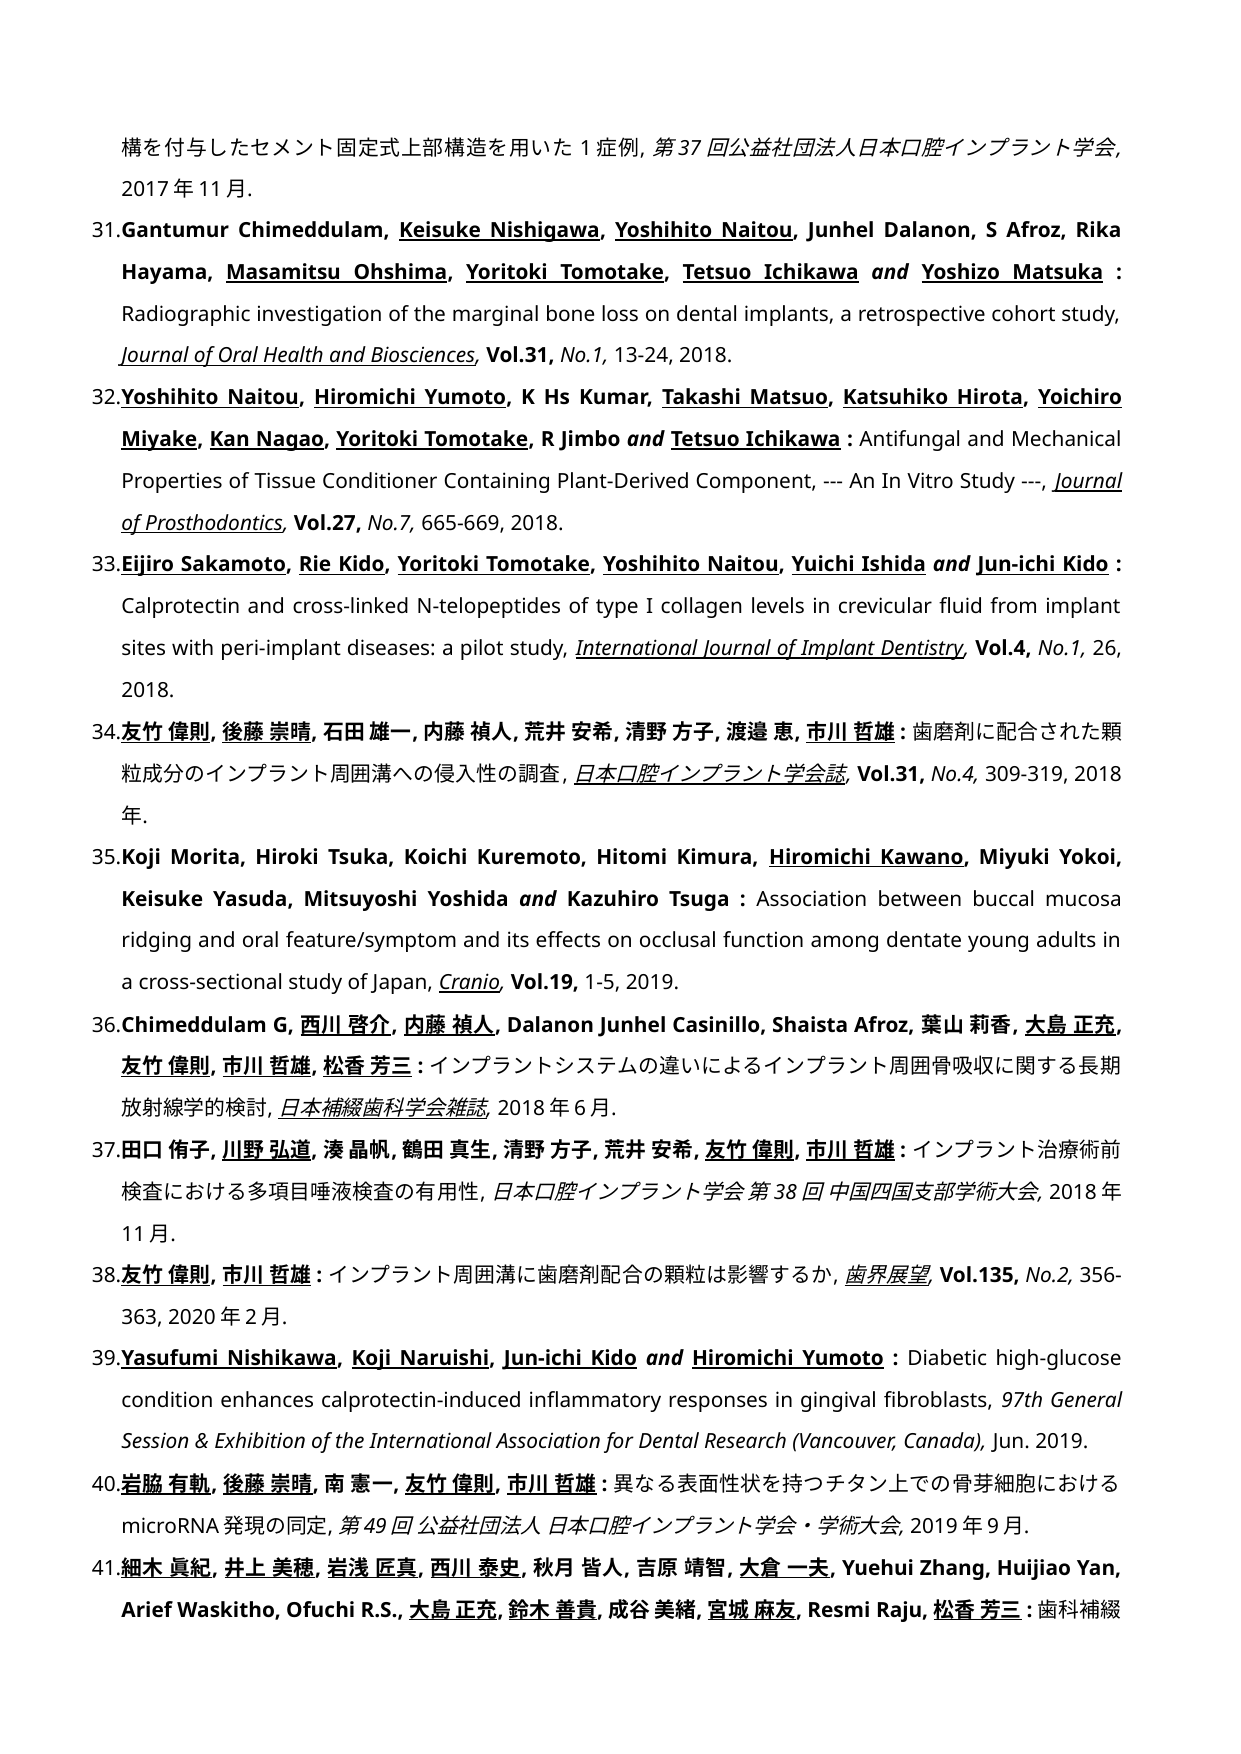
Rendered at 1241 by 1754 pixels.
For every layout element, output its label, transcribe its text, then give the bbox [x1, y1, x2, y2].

list Eijiro Sakamoto, Rie Kido, Yoritoki Tomotake, Yoshihito Naitou, Yuichi Ishida and Jun-ichi Kido : Calprotectin and cross-linked N-telopeptides of type I collagen levels in crevicular fluid from implant sites with peri-implant diseases: a pilot study, International Journal of Implant Dentistry, Vol.4, No.1, 26, 2018. [92, 543, 1122, 710]
list 友竹 偉則, 後藤 崇晴, 石田 雄一, 内藤 禎人, 荒井 安希, 清野 方子, 渡邉 恵, 市川 哲雄 : 歯磨剤に配合された顆粒成分のインプラント周囲溝への侵入性の調査, 日本口腔インプラント学会誌, Vol.31, No.4, 309-319, 2018年. [92, 710, 1122, 835]
list Yoshihito Naitou, Hiromichi Yumoto, K Hs Kumar, Takashi Matsuo, Katsuhiko Hirota, Yoichiro Miyake, Kan Nagao, Yoritoki Tomotake, R Jimbo and Tetsuo Ichikawa : Antifungal and Mechanical Properties of Tissue Conditioner Containing Plant-Derived Component, --- An In Vitro Study ---, Journal of Prosthodontics, Vol.27, No.7, 665-669, 2018. [92, 376, 1122, 543]
list Yasufumi Nishikawa, Koji Naruishi, Jun-ichi Kido and Hiromichi Yumoto : Diabetic high-glucose condition enhances calprotectin-induced inflammatory responses in gingival fibroblasts, 97th General Session & Exhibition of the International Association for Dental Research (Vancouver, Canada), Jun. 2019. [92, 1336, 1122, 1462]
list 田口 侑子, 川野 弘道, 湊 晶帆, 鶴田 真生, 清野 方子, 荒井 安希, 友竹 偉則, 市川 哲雄 : インプラント治療術前検査における多項目唾液検査の有用性, 日本口腔インプラント学会 第38回 中国四国支部学術大会, 2018年11月. [92, 1128, 1122, 1253]
list 友竹 偉則, 市川 哲雄 : インプラント周囲溝に歯磨剤配合の顆粒は影響するか, 歯界展望, Vol.135, No.2, 356-363, 2020年2月. [92, 1253, 1122, 1336]
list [92, 125, 1122, 209]
list Gantumur Chimeddulam, Keisuke Nishigawa, Yoshihito Naitou, Junhel Dalanon, S Afroz, Rika Hayama, Masamitsu Ohshima, Yoritoki Tomotake, Tetsuo Ichikawa and Yoshizo Matsuka : Radiographic investigation of the marginal bone loss on dental implants, a retrospective cohort study, Journal of Oral Health and Biosciences, Vol.31, No.1, 13-24, 2018. [92, 209, 1122, 376]
list Chimeddulam G, 西川 啓介, 内藤 禎人, Dalanon Junhel Casinillo, Shaista Afroz, 葉山 莉香, 大島 正充, 友竹 偉則, 市川 哲雄, 松香 芳三 : インプラントシステムの違いによるインプラント周囲骨吸収に関する長期放射線学的検討, 日本補綴歯科学会雑誌, 2018年6月. [92, 1002, 1122, 1128]
list 岩脇 有軌, 後藤 崇晴, 南 憲一, 友竹 偉則, 市川 哲雄 : 異なる表面性状を持つチタン上での骨芽細胞におけるmicroRNA発現の同定, 第49回 公益社団法人 日本口腔インプラント学会・学術大会, 2019年9月. [92, 1462, 1122, 1545]
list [92, 1545, 1122, 1629]
list Koji Morita, Hiroki Tsuka, Koichi Kuremoto, Hitomi Kimura, Hiromichi Kawano, Miyuki Yokoi, Keisuke Yasuda, Mitsuyoshi Yoshida and Kazuhiro Tsuga : Association between buccal mucosa ridging and oral feature/symptom and its effects on occlusal function among dentate young adults in a cross-sectional study of Japan, Cranio, Vol.19, 1-5, 2019. [92, 835, 1122, 1002]
